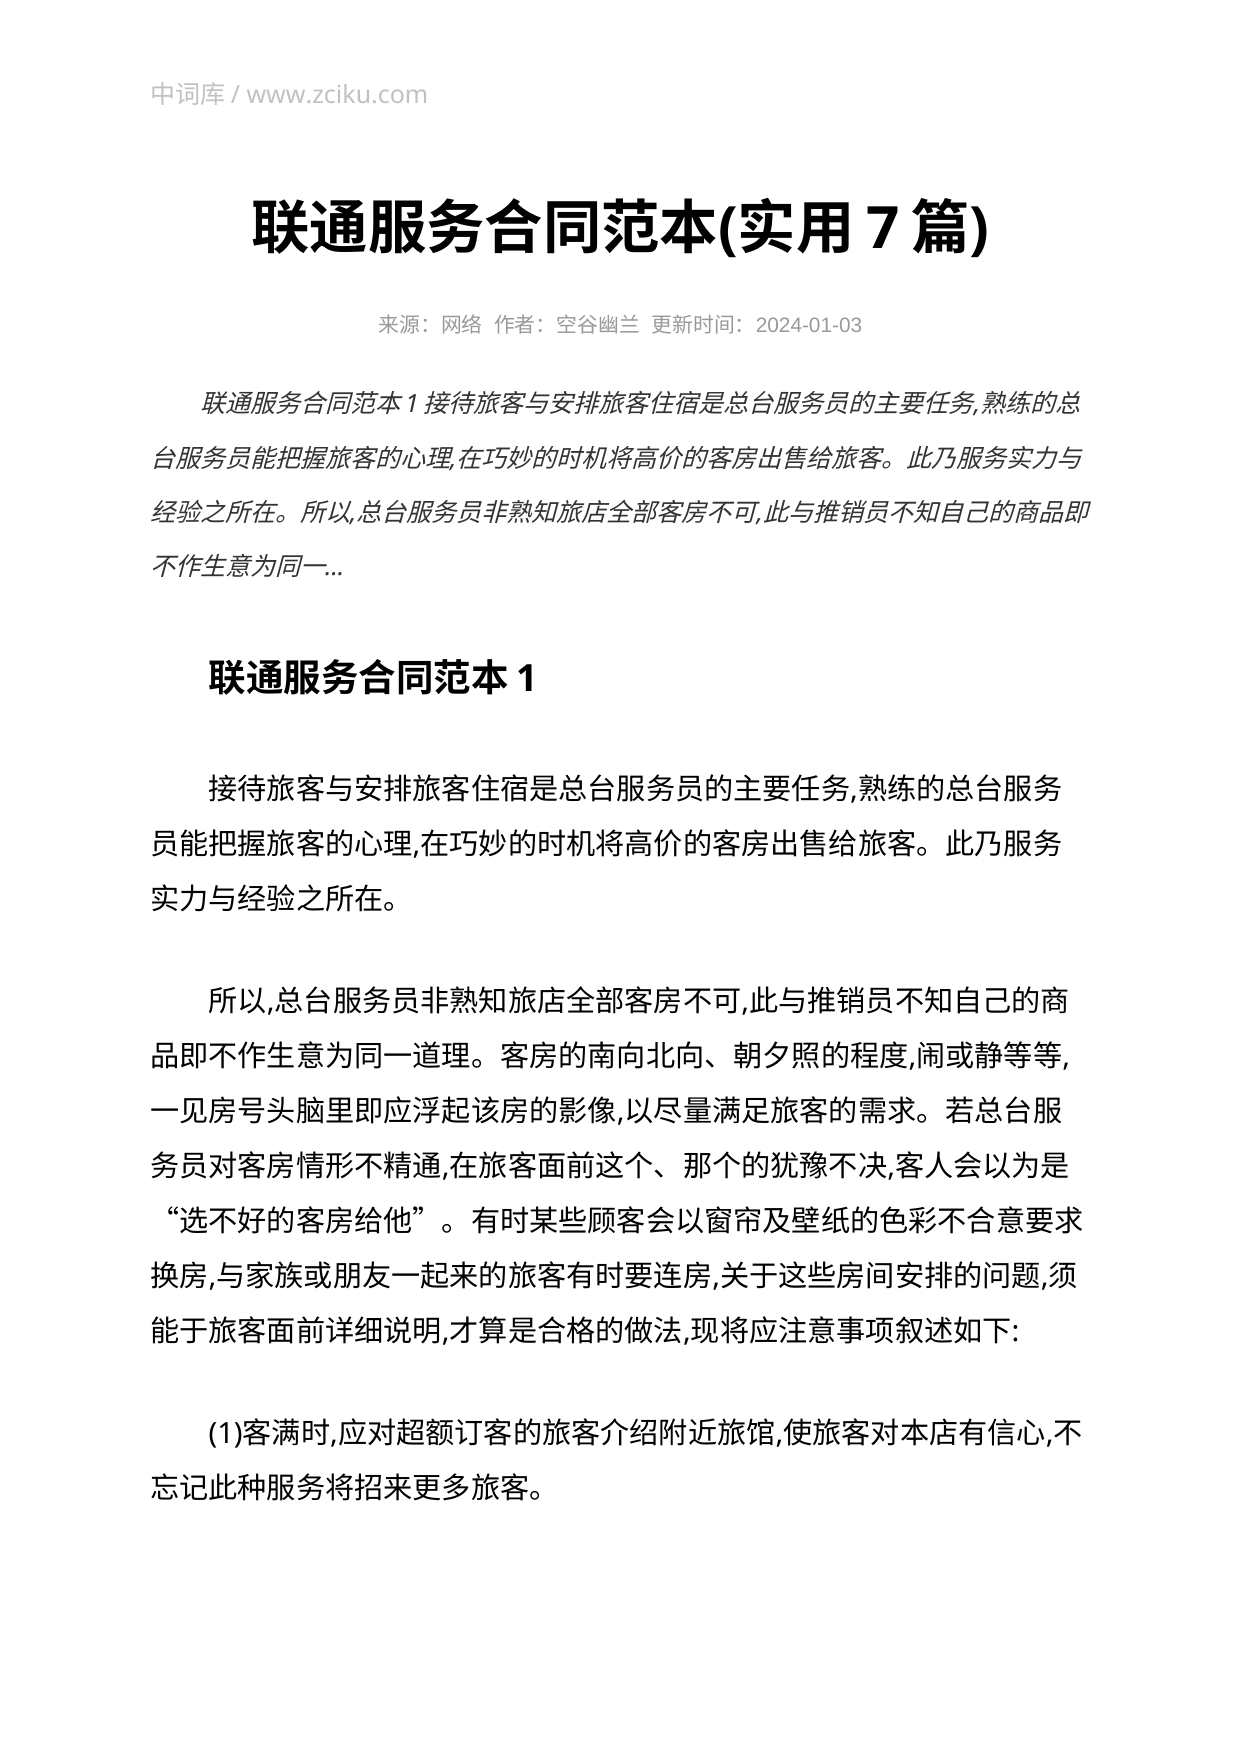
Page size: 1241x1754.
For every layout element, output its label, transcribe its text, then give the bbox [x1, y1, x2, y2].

text (1)客满时,应对超额订客的旅客介绍附近旅馆,使旅客对本店有信心,不忘记此种服务将招来更多旅客。 [150, 1409, 1090, 1507]
text 来源：网络 作者：空谷幽兰 更新时间：2024-01-03 [150, 313, 1090, 337]
text 联通服务合同范本1接待旅客与安排旅客住宿是总台服务员的主要任务,熟练的总台服务员能把握旅客的心理,在巧妙的时机将高价的客房出售给旅客。此乃服务实力与经验之所在。所以,总台服务员非熟知旅店全部客房不可,此与推销员不知自己的商品即不作生意为同一... [150, 384, 1090, 583]
subtitle 联通服务合同范本(实用7篇) [150, 181, 1090, 266]
text 接待旅客与安排旅客住宿是总台服务员的主要任务,熟练的总台服务员能把握旅客的心理,在巧妙的时机将高价的客房出售给旅客。此乃服务实力与经验之所在。 [150, 766, 1090, 918]
text 联通服务合同范本1 [150, 648, 1090, 703]
text 所以,总台服务员非熟知旅店全部客房不可,此与推销员不知自己的商品即不作生意为同一道理。客房的南向北向、朝夕照的程度,闹或静等等,一见房号头脑里即应浮起该房的影像,以尽量满足旅客的需求。若总台服务员对客房情形不精通,在旅客面前这个、那个的犹豫不决,客人会以为是“选不好的客房给他”。有时某些顾客会以窗帘及壁纸的色彩不合意要求换房,与家族或朋友一起来的旅客有时要连房,关于这些房间安排的问题,须能于旅客面前详细说明,才算是合格的做法,现将应注意事项叙述如下: [150, 977, 1090, 1350]
